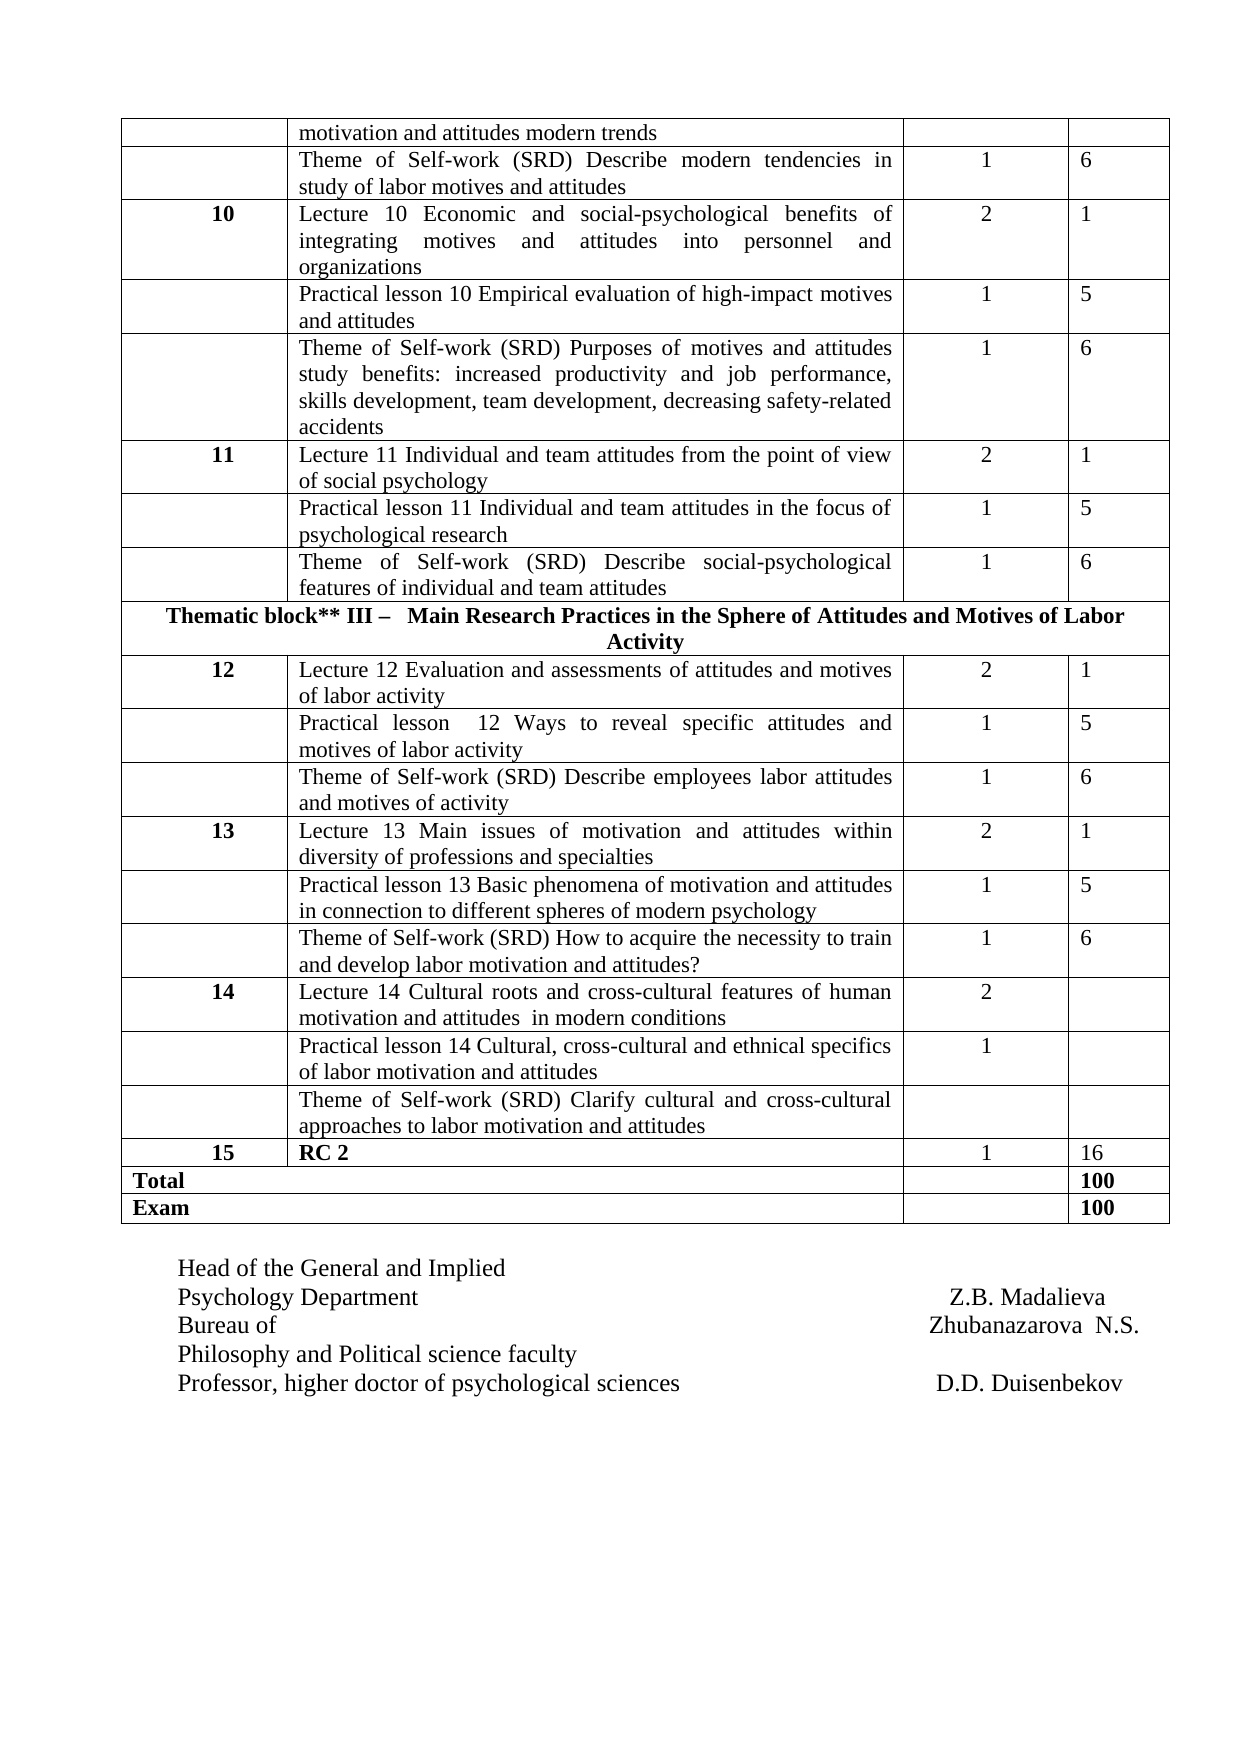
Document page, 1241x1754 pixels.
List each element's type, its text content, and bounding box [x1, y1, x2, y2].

table_cell Theme of Self-work (SRD) How to acquire the necessity to train and develop labor motivation and attitudes? [288, 924, 903, 977]
table_cell 1 [904, 1032, 1068, 1084]
table_cell 6 [1069, 147, 1169, 199]
table_cell 5 [1069, 119, 1169, 146]
table_cell 2 [904, 978, 1068, 1031]
table_cell 1 [1069, 441, 1169, 493]
table_cell 2 [904, 200, 1068, 279]
table_cell Theme of Self-work (SRD) Describe modern tendencies in study of labor motives and attitudes [288, 147, 903, 199]
table_cell 100 [1069, 1167, 1169, 1193]
table_cell 12 [122, 656, 287, 708]
table_cell [122, 709, 287, 762]
table_cell Theme of Self-work (SRD) Clarify cultural and cross-cultural approaches to labor motivation and attitudes [288, 1086, 903, 1138]
table_cell [122, 763, 287, 816]
table_cell Lecture 14 Cultural roots and cross-cultural features of human motivation and attitudes in modern conditions [288, 978, 903, 1031]
table_cell 100 [1069, 1194, 1169, 1223]
table_cell [1069, 1032, 1169, 1084]
text Psychology Department Z.B. Madalieva [177, 1282, 1152, 1311]
table_cell 1 [904, 494, 1068, 547]
table_cell Lecture 10 Economic and social-psychological benefits of integrating motives and attitudes into personnel and organizations [288, 200, 903, 279]
table_cell [1069, 978, 1169, 1031]
table_cell Thematic block** III – Main Research Practices in the Sphere of Attitudes and Motives of Labor Activity [122, 602, 1169, 654]
table_cell 2 [904, 817, 1068, 869]
table_cell [1069, 1086, 1169, 1138]
table_cell [122, 334, 287, 439]
text Philosophy and Political science faculty [177, 1339, 1152, 1368]
table_cell Theme of Self-work (SRD) Describe social-psychological features of individual and team attitudes [288, 548, 903, 601]
text Professor, higher doctor of psychological sciences D.D. Duisenbekov [177, 1368, 1152, 1397]
table_cell 2 [904, 441, 1068, 493]
table_cell [122, 147, 287, 199]
table_cell 15 [122, 1139, 287, 1166]
table_cell 14 [122, 978, 287, 1031]
text Head of the General and Implied [177, 1253, 1152, 1282]
table_cell 1 [1069, 817, 1169, 869]
table_cell 1 [904, 709, 1068, 762]
table_cell 1 [904, 548, 1068, 601]
table_cell 5 [1069, 871, 1169, 923]
table_cell [122, 1032, 287, 1084]
table_cell 1 [904, 147, 1068, 199]
table_cell 6 [1069, 548, 1169, 601]
table_cell [122, 871, 287, 923]
table_cell Theme of Self-work (SRD) Describe employees labor attitudes and motives of activity [288, 763, 903, 816]
table_cell 1 [904, 871, 1068, 923]
table_cell 13 [122, 817, 287, 869]
table_cell [122, 119, 287, 146]
table_cell [122, 924, 287, 977]
table_cell [904, 1167, 1068, 1193]
table_cell [122, 494, 287, 547]
table_cell Total [122, 1167, 903, 1193]
table_cell Exam [122, 1194, 903, 1223]
table_cell 5 [1069, 709, 1169, 762]
table_cell Lecture 11 Individual and team attitudes from the point of view of social psychology [288, 441, 903, 493]
table_cell 5 [1069, 280, 1169, 333]
table_cell 5 [1069, 494, 1169, 547]
table_cell 1 [904, 924, 1068, 977]
table_cell [904, 1086, 1068, 1138]
table_cell Practical lesson 12 Ways to reveal specific attitudes and motives of labor activity [288, 709, 903, 762]
table_cell 6 [1069, 334, 1169, 439]
table_cell Lecture 13 Main issues of motivation and attitudes within diversity of professions and specialties [288, 817, 903, 869]
table_cell 1 [904, 280, 1068, 333]
table_cell 16 [1069, 1139, 1169, 1166]
table_cell RC 2 [288, 1139, 903, 1166]
table_cell Theme of Self-work (SRD) Purposes of motives and attitudes study benefits: increased productivity and job performance, skills development, team development, decreasing safety-related accidents [288, 334, 903, 439]
table_cell [122, 548, 287, 601]
table_cell 6 [1069, 763, 1169, 816]
table_cell 1 [904, 1139, 1068, 1166]
table_cell Practical lesson 10 Empirical evaluation of high-impact motives and attitudes [288, 280, 903, 333]
table_cell [122, 1086, 287, 1138]
table_cell 1 [1069, 200, 1169, 279]
table_cell Lecture 12 Evaluation and assessments of attitudes and motives of labor activity [288, 656, 903, 708]
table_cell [288, 119, 903, 146]
table_cell Practical lesson 11 Individual and team attitudes in the focus of psychological research [288, 494, 903, 547]
table_cell 10 [122, 200, 287, 279]
table_cell [122, 280, 287, 333]
table_cell [904, 1194, 1068, 1223]
table_cell 2 [904, 656, 1068, 708]
table_cell 11 [122, 441, 287, 493]
table_cell 6 [1069, 924, 1169, 977]
table_cell 1 [904, 334, 1068, 439]
table_cell 1 [904, 763, 1068, 816]
table_cell 1 [904, 119, 1068, 146]
table_cell Practical lesson 14 Cultural, cross-cultural and ethnical specifics of labor motivation and attitudes [288, 1032, 903, 1084]
table_cell Practical lesson 13 Basic phenomena of motivation and attitudes in connection to different spheres of modern psychology [288, 871, 903, 923]
text Bureau of Zhubanazarova N.S. [177, 1311, 1152, 1339]
table_cell 1 [1069, 656, 1169, 708]
